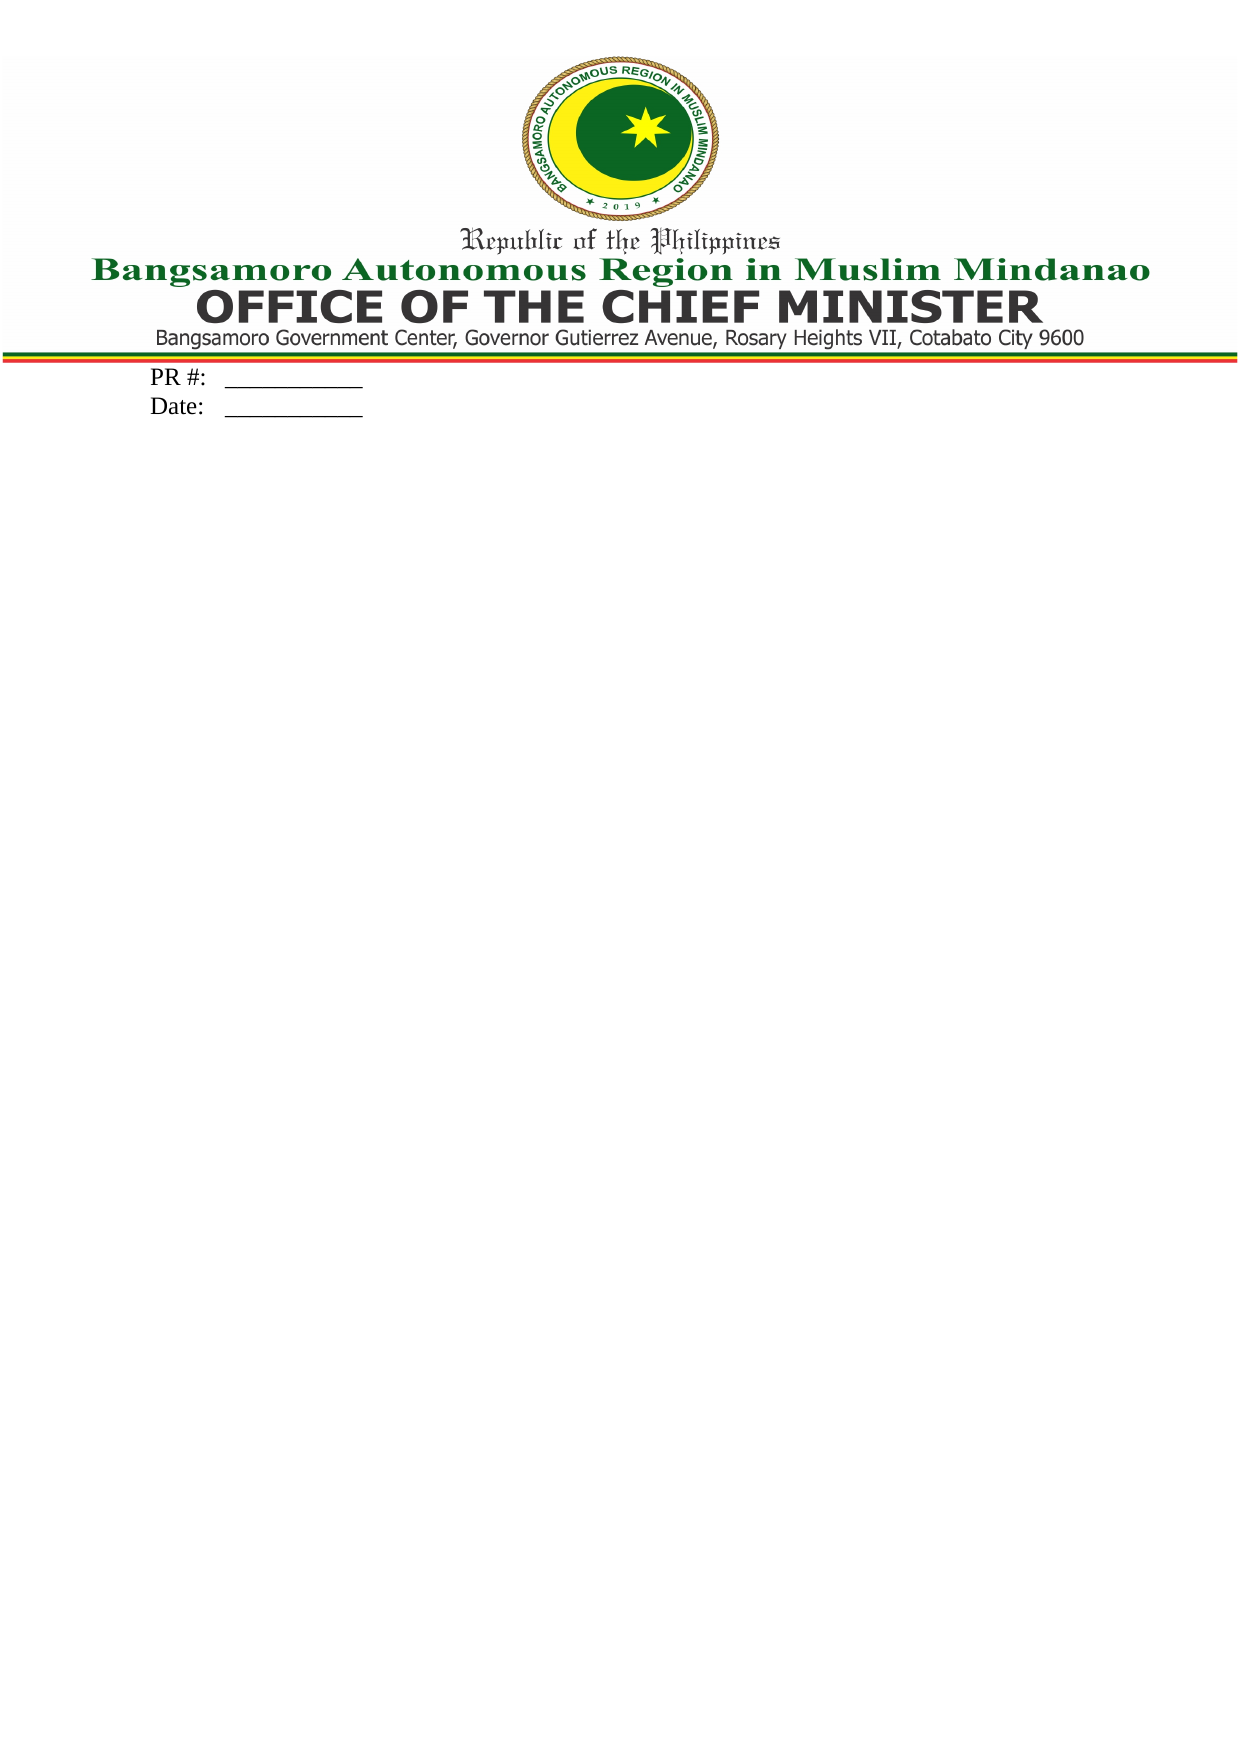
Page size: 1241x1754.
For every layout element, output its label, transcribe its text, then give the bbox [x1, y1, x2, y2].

text Date: ___________ [150, 391, 1090, 420]
text PR #: ___________ [150, 150, 1090, 391]
picture [2, 56, 1238, 363]
